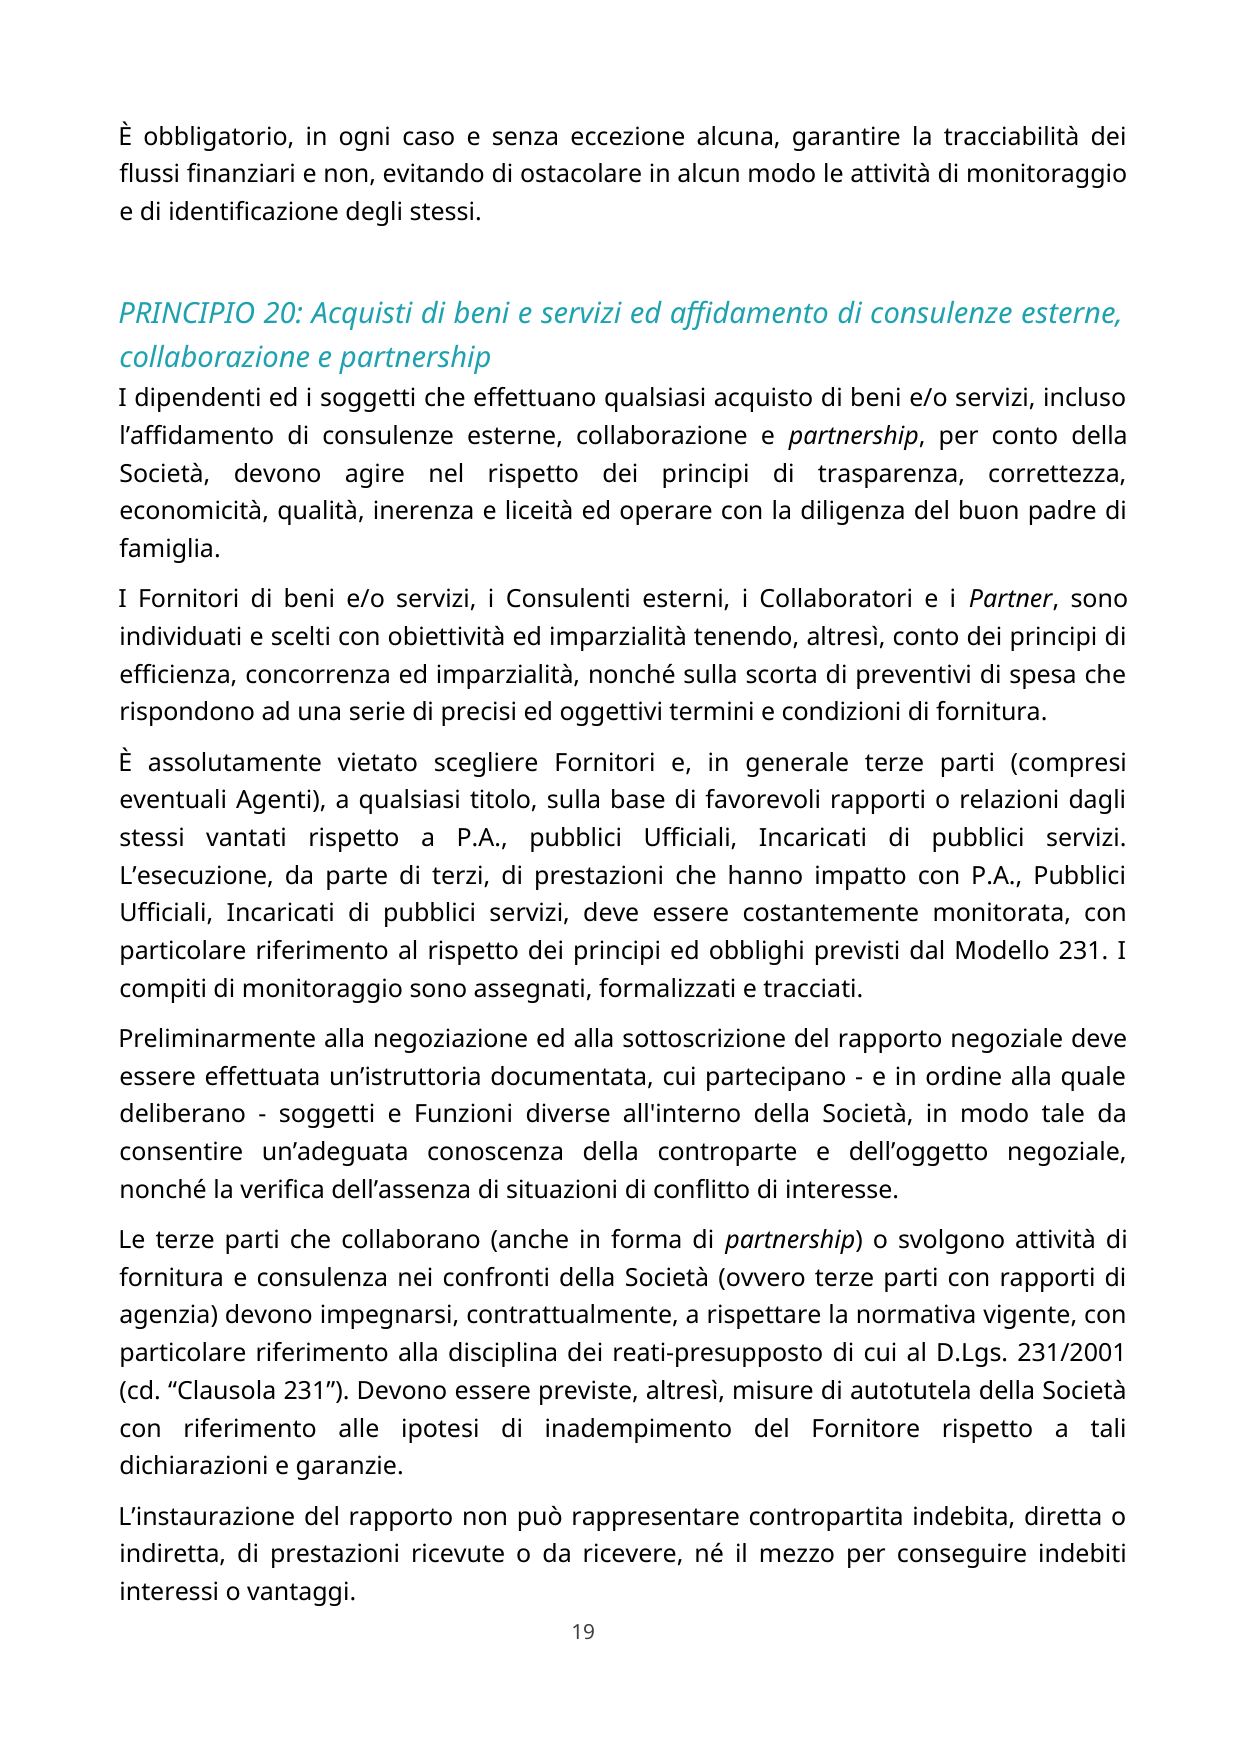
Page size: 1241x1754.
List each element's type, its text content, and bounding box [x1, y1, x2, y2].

subtitle PRINCIPIO 20: Acquisti di beni e servizi ed affidamento di consulenze esterne, collaborazione e partnership [118, 292, 1128, 376]
text Preliminarmente alla negoziazione ed alla sottoscrizione del rapporto negoziale deve essere effettuata un’istruttoria documentata, cui partecipano - e in ordine alla quale deliberano - soggetti e Funzioni diverse all'interno della Società, in modo tale da consentire un’adeguata conoscenza della controparte e dell’oggetto negoziale, nonché la verifica dell’assenza di situazioni di conflitto di interesse. [118, 1021, 1128, 1206]
text L’instaurazione del rapporto non può rappresentare contropartita indebita, diretta o indiretta, di prestazioni ricevute o da ricevere, né il mezzo per conseguire indebiti interessi o vantaggi. [118, 1498, 1128, 1608]
text I Fornitori di beni e/o servizi, i Consulenti esterni, i Collaboratori e i Partner, sono individuati e scelti con obiettività ed imparzialità tenendo, altresì, conto dei principi di efficienza, concorrenza ed imparzialità, nonché sulla scorta di preventivi di spesa che rispondono ad una serie di precisi ed oggettivi termini e condizioni di fornitura. [118, 581, 1128, 728]
text È obbligatorio, in ogni caso e senza eccezione alcuna, garantire la tracciabilità dei flussi finanziari e non, evitando di ostacolare in alcun modo le attività di monitoraggio e di identificazione degli stessi. [118, 118, 1128, 228]
text Le terze parti che collaborano (anche in forma di partnership) o svolgono attività di fornitura e consulenza nei confronti della Società (ovvero terze parti con rapporti di agenzia) devono impegnarsi, contrattualmente, a rispettare la normativa vigente, con particolare riferimento alla disciplina dei reati-presupposto di cui al D.Lgs. 231/2001 (cd. “Clausola 231”). Devono essere previste, altresì, misure di autotutela della Società con riferimento alle ipotesi di inadempimento del Fornitore rispetto a tali dichiarazioni e garanzie. [118, 1222, 1128, 1482]
text È assolutamente vietato scegliere Fornitori e, in generale terze parti (compresi eventuali Agenti), a qualsiasi titolo, sulla base di favorevoli rapporti o relazioni dagli stessi vantati rispetto a P.A., pubblici Ufficiali, Incaricati di pubblici servizi. L’esecuzione, da parte di terzi, di prestazioni che hanno impatto con P.A., Pubblici Ufficiali, Incaricati di pubblici servizi, deve essere costantemente monitorata, con particolare riferimento al rispetto dei principi ed obblighi previsti dal Modello 231. I compiti di monitoraggio sono assegnati, formalizzati e tracciati. [118, 744, 1128, 1004]
text I dipendenti ed i soggetti che effettuano qualsiasi acquisto di beni e/o servizi, incluso l’affidamento di consulenze esterne, collaborazione e partnership, per conto della Società, devono agire nel rispetto dei principi di trasparenza, correttezza, economicità, qualità, inerenza e liceità ed operare con la diligenza del buon padre di famiglia. [118, 380, 1128, 565]
